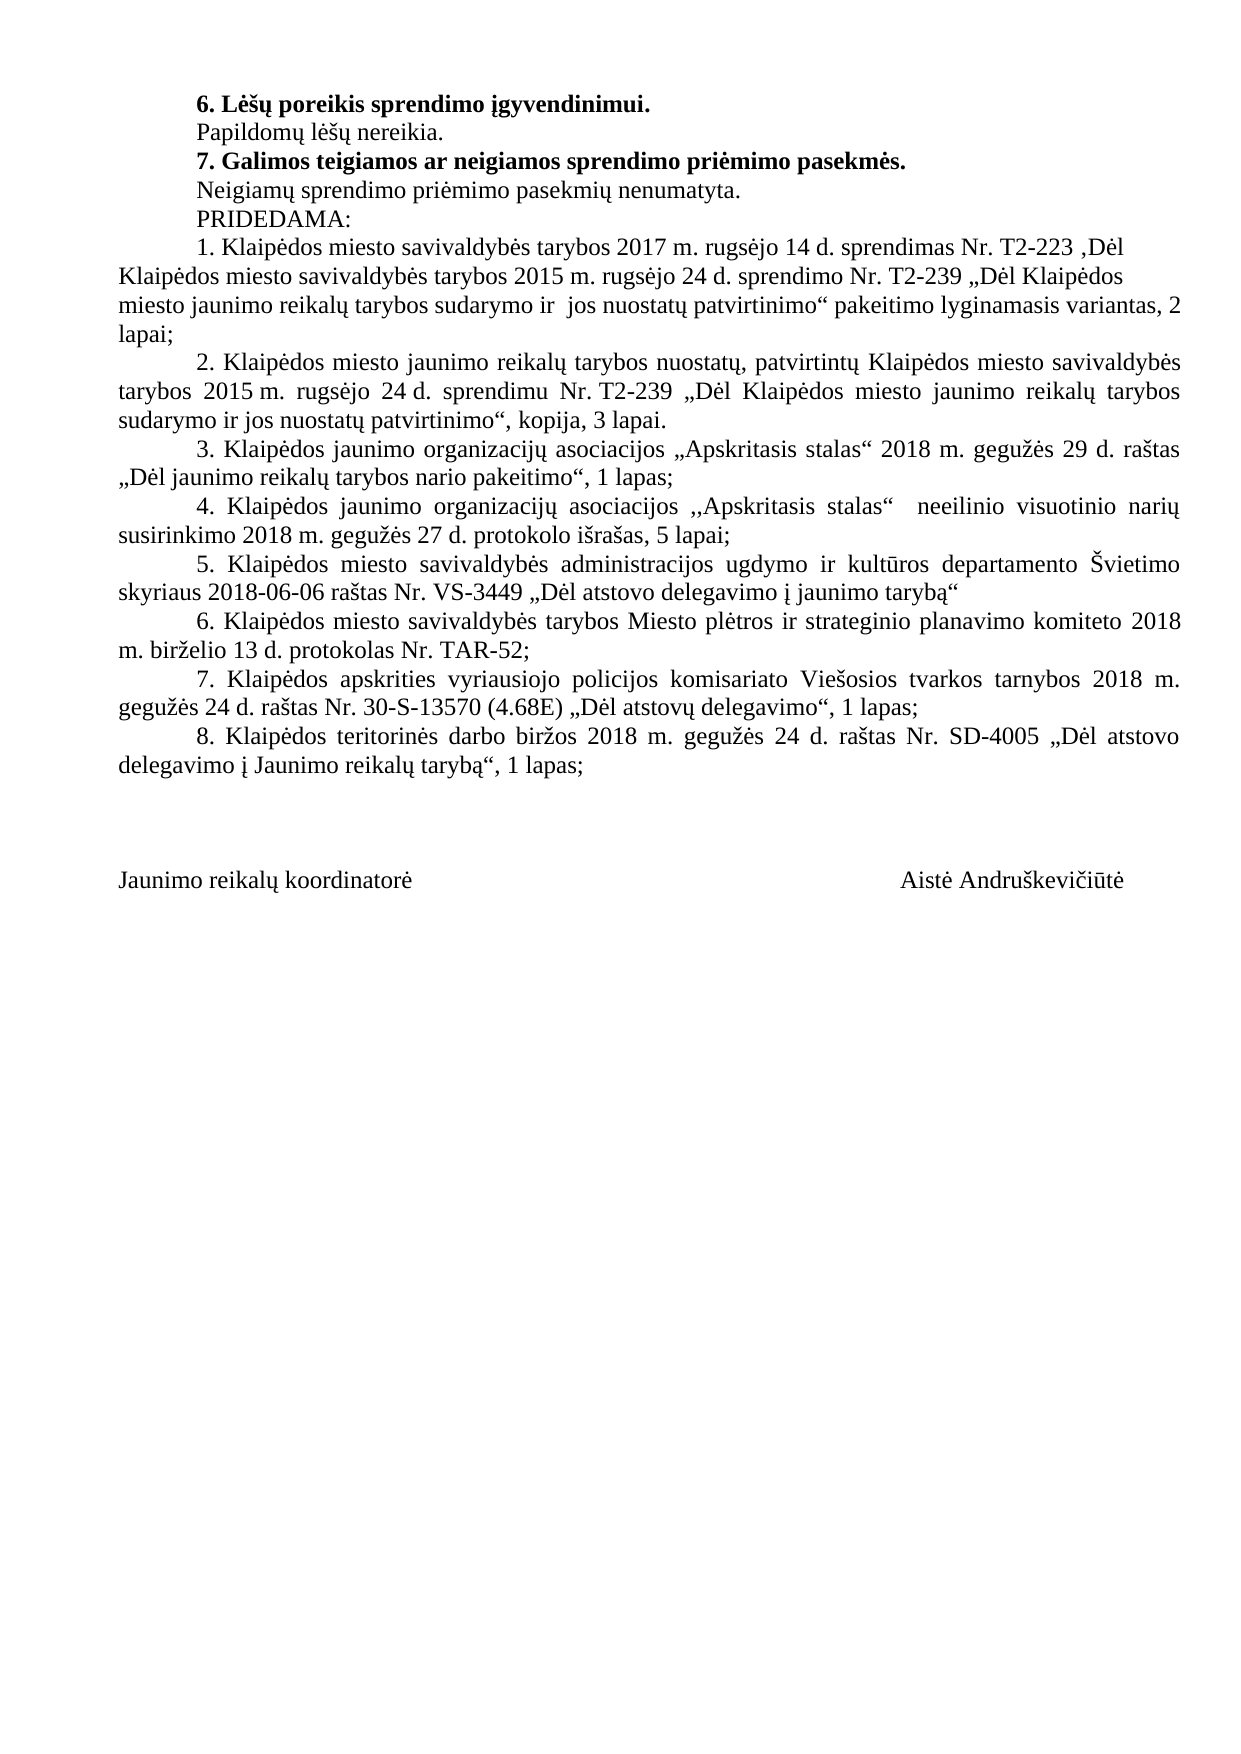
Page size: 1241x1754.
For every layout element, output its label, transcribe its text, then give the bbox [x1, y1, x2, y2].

text 4. Klaipėdos jaunimo organizacijų asociacijos ,,Apskritasis stalas“ neeilinio visuotinio narių susirinkimo 2018 m. gegužės 27 d. protokolo išrašas, 5 lapai; [118, 491, 1181, 549]
text 7. Klaipėdos apskrities vyriausiojo policijos komisariato Viešosios tvarkos tarnybos 2018 m. gegužės 24 d. raštas Nr. 30-S-13570 (4.68E) „Dėl atstovų delegavimo“, 1 lapas; [118, 664, 1181, 721]
text 5. Klaipėdos miesto savivaldybės administracijos ugdymo ir kultūros departamento Švietimo skyriaus 2018-06-06 raštas Nr. VS-3449 „Dėl atstovo delegavimo į jaunimo tarybą“ [118, 549, 1181, 606]
text 1. Klaipėdos miesto savivaldybės tarybos 2017 m. rugsėjo 14 d. sprendimas Nr. T2-223 ‚Dėl Klaipėdos miesto savivaldybės tarybos 2015 m. rugsėjo 24 d. sprendimo Nr. T2-239 „Dėl Klaipėdos miesto jaunimo reikalų tarybos sudarymo ir jos nuostatų patvirtinimo“ pakeitimo lyginamasis variantas, 2 lapai; [118, 232, 1190, 347]
text Jaunimo reikalų koordinatorė Aistė Andruškevičiūtė [118, 865, 1190, 922]
text Papildomų lėšų nereikia. [118, 117, 1181, 146]
text 6. Lėšų poreikis sprendimo įgyvendinimui. [118, 89, 1181, 117]
text 8. Klaipėdos teritorinės darbo biržos 2018 m. gegužės 24 d. raštas Nr. SD-4005 „Dėl atstovo delegavimo į Jaunimo reikalų tarybą“, 1 lapas; [118, 721, 1181, 779]
text 3. Klaipėdos jaunimo organizacijų asociacijos „Apskritasis stalas“ 2018 m. gegužės 29 d. raštas „Dėl jaunimo reikalų tarybos nario pakeitimo“, 1 lapas; [118, 434, 1181, 491]
text 2. Klaipėdos miesto jaunimo reikalų tarybos nuostatų, patvirtintų Klaipėdos miesto savivaldybės tarybos 2015 m. rugsėjo 24 d. sprendimu Nr. T2-239 „Dėl Klaipėdos miesto jaunimo reikalų tarybos sudarymo ir jos nuostatų patvirtinimo“, kopija, 3 lapai. [118, 347, 1181, 434]
text Neigiamų sprendimo priėmimo pasekmių nenumatyta. [118, 175, 1181, 204]
text PRIDEDAMA: [118, 204, 1190, 232]
text 6. Klaipėdos miesto savivaldybės tarybos Miesto plėtros ir strateginio planavimo komiteto 2018 m. birželio 13 d. protokolas Nr. TAR-52; [118, 606, 1181, 664]
text 7. Galimos teigiamos ar neigiamos sprendimo priėmimo pasekmės. [118, 146, 1181, 175]
